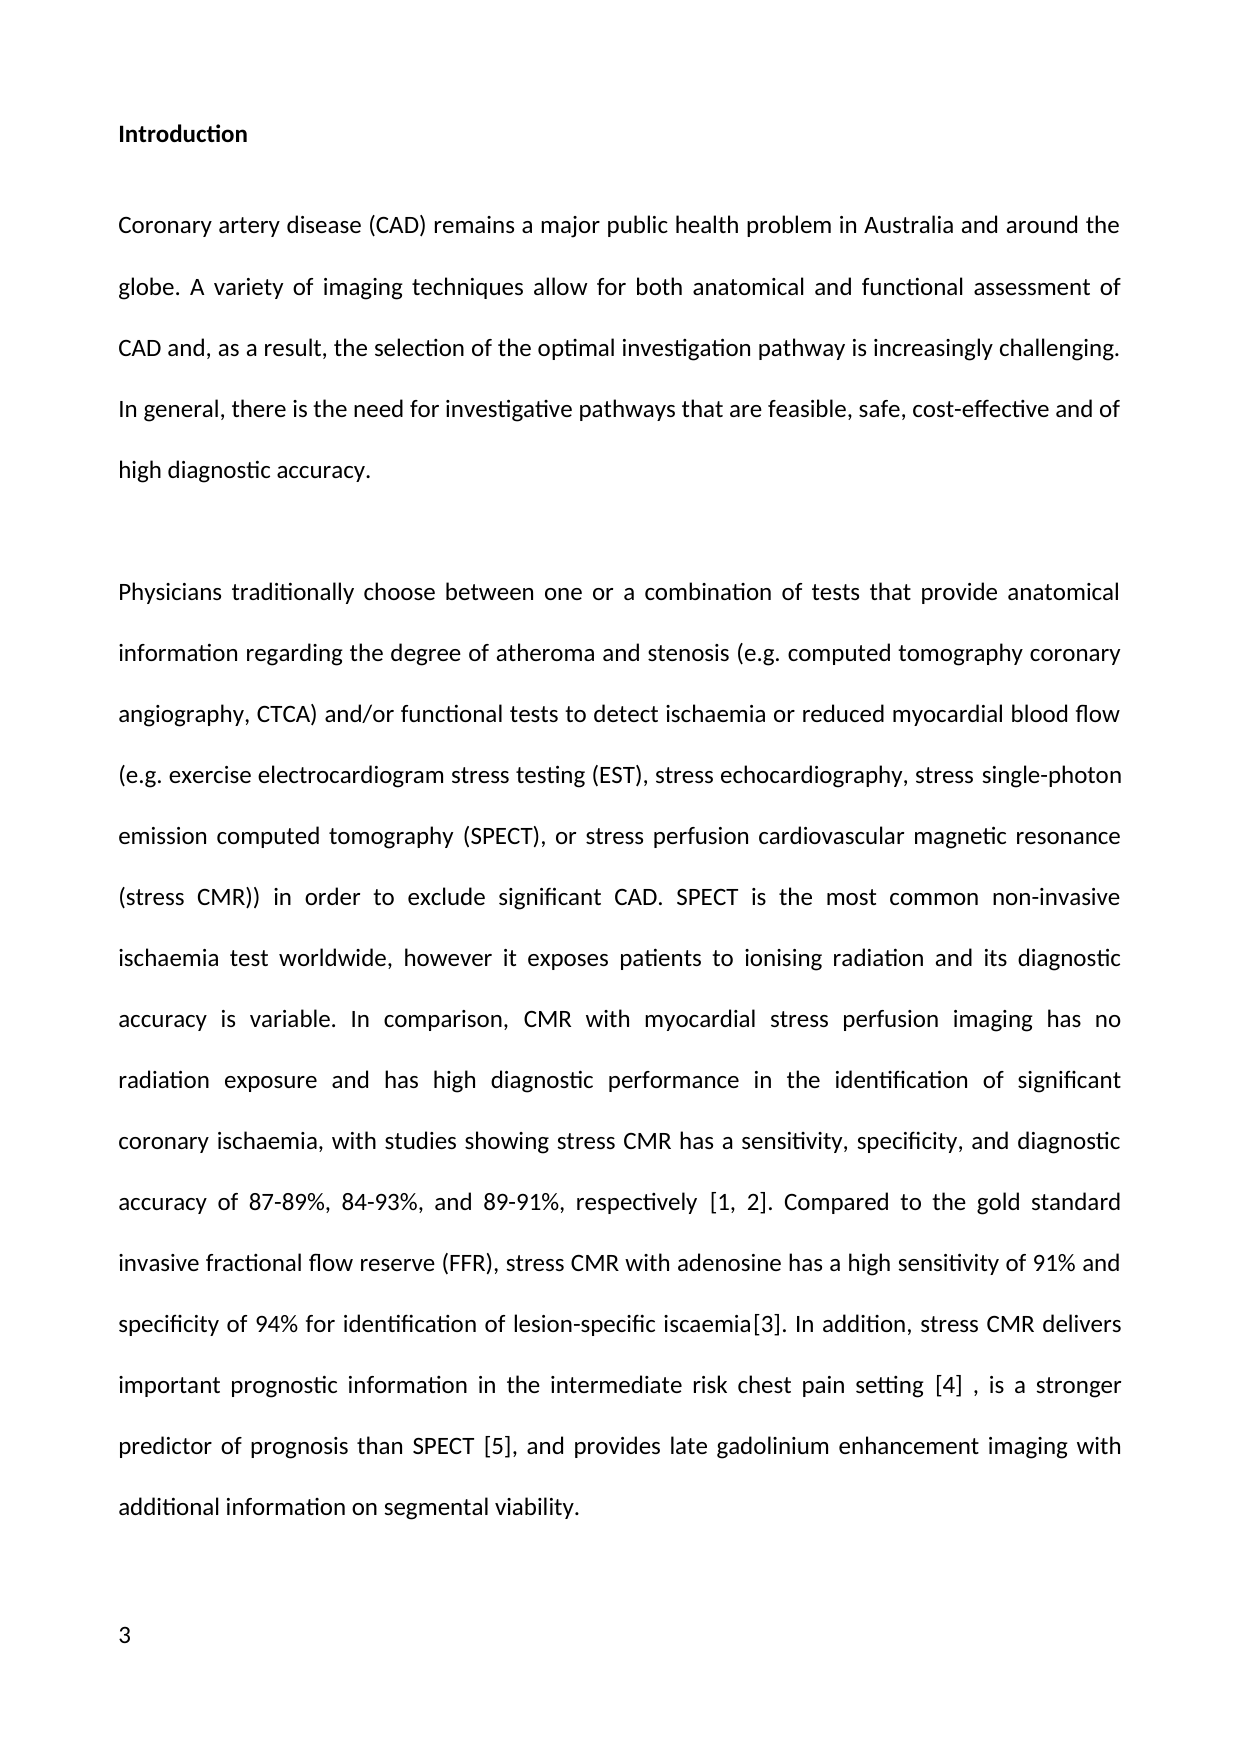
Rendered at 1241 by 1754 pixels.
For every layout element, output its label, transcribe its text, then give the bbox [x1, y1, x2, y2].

text Physicians traditionally choose between one or a combination of tests that provide anatomical information regarding the degree of atheroma and stenosis (e.g. computed tomography coronary angiography, CTCA) and/or functional tests to detect ischaemia or reduced myocardial blood flow (e.g. exercise electrocardiogram stress testing (EST), stress echocardiography, stress single-photon emission computed tomography (SPECT), or stress perfusion cardiovascular magnetic resonance (stress CMR)) in order to exclude significant CAD. SPECT is the most common non-invasive ischaemia test worldwide, however it exposes patients to ionising radiation and its diagnostic accuracy is variable. In comparison, CMR with myocardial stress perfusion imaging has no radiation exposure and has high diagnostic performance in the identification of significant coronary ischaemia, with studies showing stress CMR has a sensitivity, specificity, and diagnostic accuracy of 87-89%, 84-93%, and 89-91%, respectively [1, 2]. Compared to the gold standard invasive fractional flow reserve (FFR), stress CMR with adenosine has a high sensitivity of 91% and specificity of 94% for identification of lesion-specific iscaemia[3]. In addition, stress CMR delivers important prognostic information in the intermediate risk chest pain setting [4] , is a stronger predictor of prognosis than SPECT [5], and provides late gadolinium enhancement imaging with additional information on segmental viability. [118, 576, 1122, 1522]
text Coronary artery disease (CAD) remains a major public health problem in Australia and around the globe. A variety of imaging techniques allow for both anatomical and functional assessment of CAD and, as a result, the selection of the optimal investigation pathway is increasingly challenging. In general, there is the need for investigative pathways that are feasible, safe, cost-effective and of high diagnostic accuracy. [118, 210, 1122, 484]
text Introduction [118, 118, 1122, 149]
